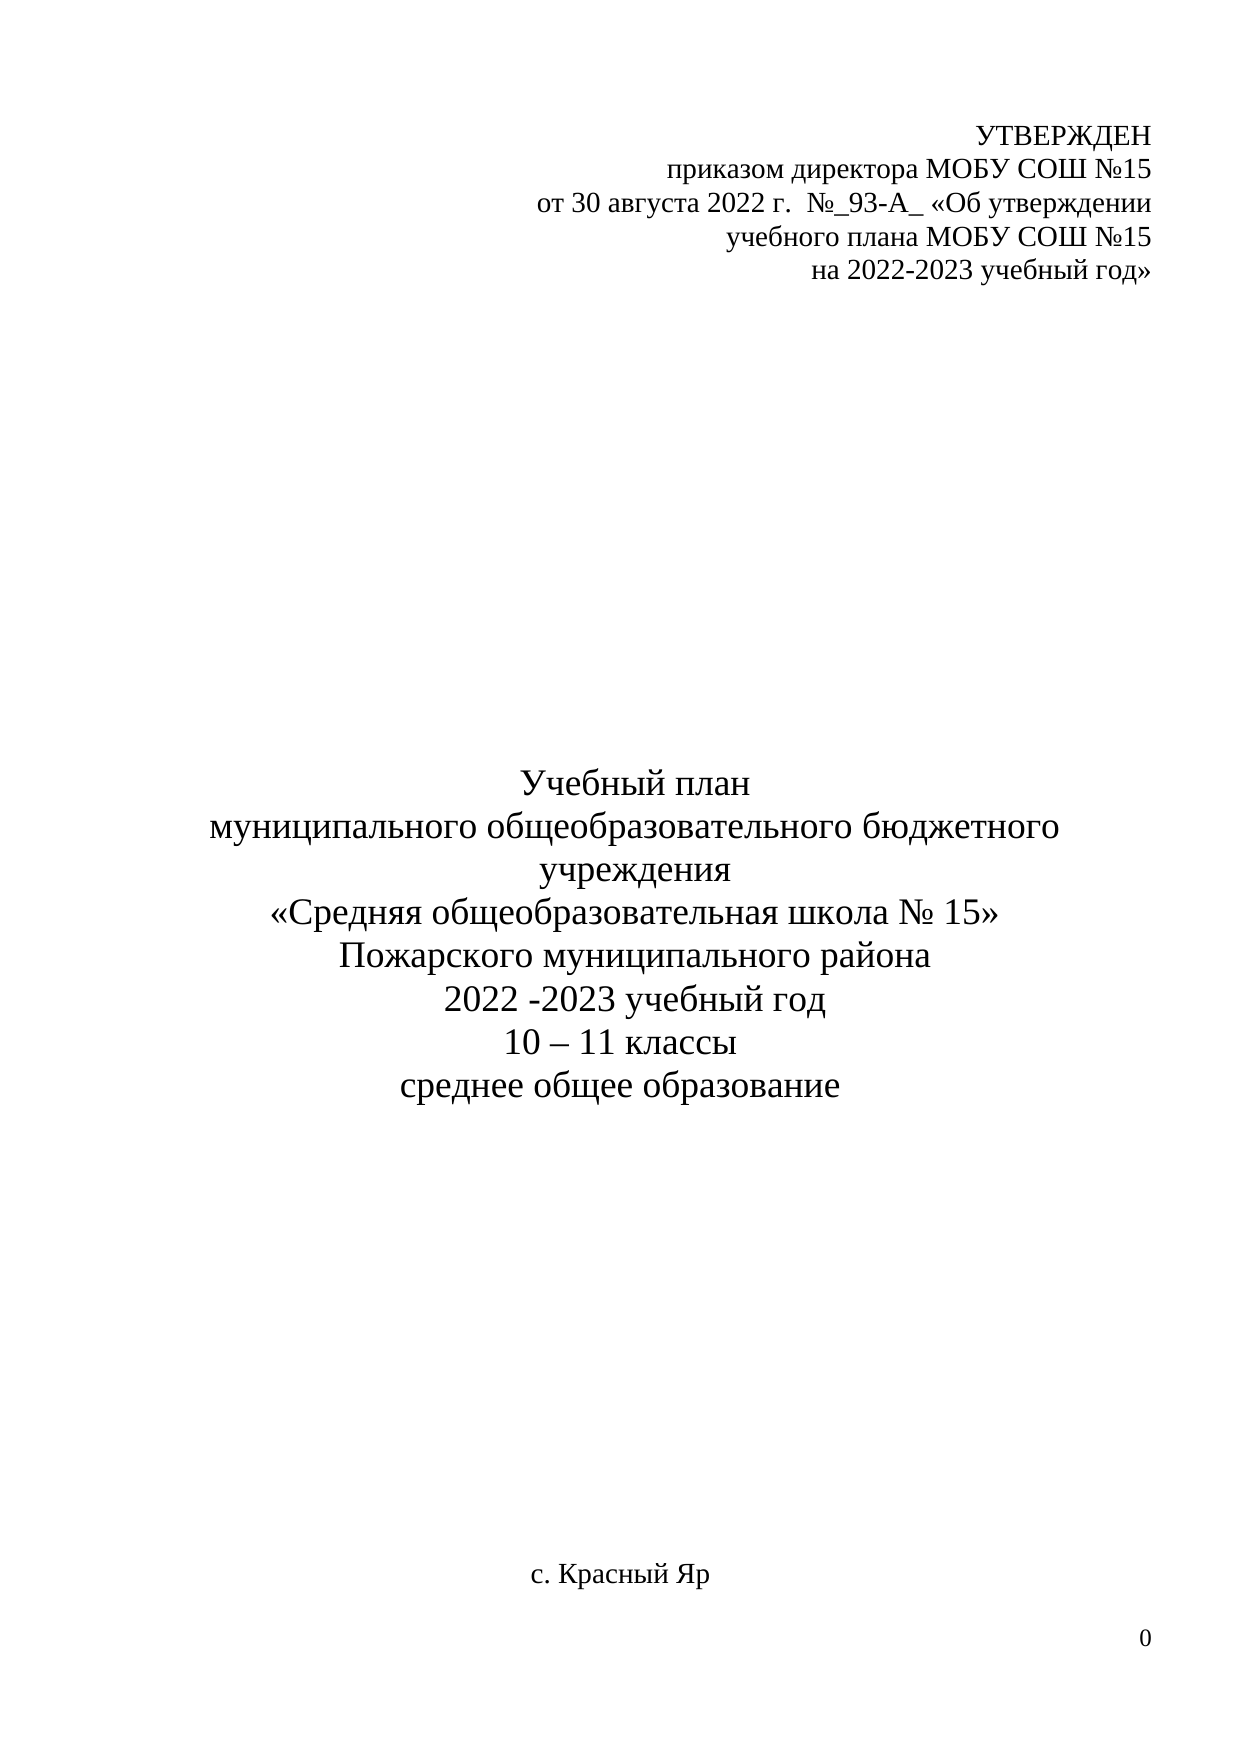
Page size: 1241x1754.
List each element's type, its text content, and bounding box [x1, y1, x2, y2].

text учебного плана МОБУ СОШ №15 [89, 219, 1152, 252]
text «Средняя общеобразовательная школа № 15» [118, 890, 1152, 933]
text Пожарского муниципального района [118, 933, 1152, 976]
text Учебный план [118, 760, 1152, 803]
text 2022 -2023 учебный год [118, 976, 1152, 1019]
text муниципального общеобразовательного бюджетного учреждения [118, 803, 1152, 890]
text от 30 августа 2022 г. №_93-А_ «Об утверждении [89, 185, 1152, 219]
text среднее общее образование [89, 1062, 1152, 1105]
text с. Красный Яр [89, 1556, 1152, 1589]
text приказом директора МОБУ СОШ №15 [89, 152, 1152, 185]
text на 2022-2023 учебный год» [89, 252, 1152, 286]
text УТВЕРЖДЕН [89, 118, 1152, 152]
text 10 – 11 классы [89, 1019, 1152, 1062]
